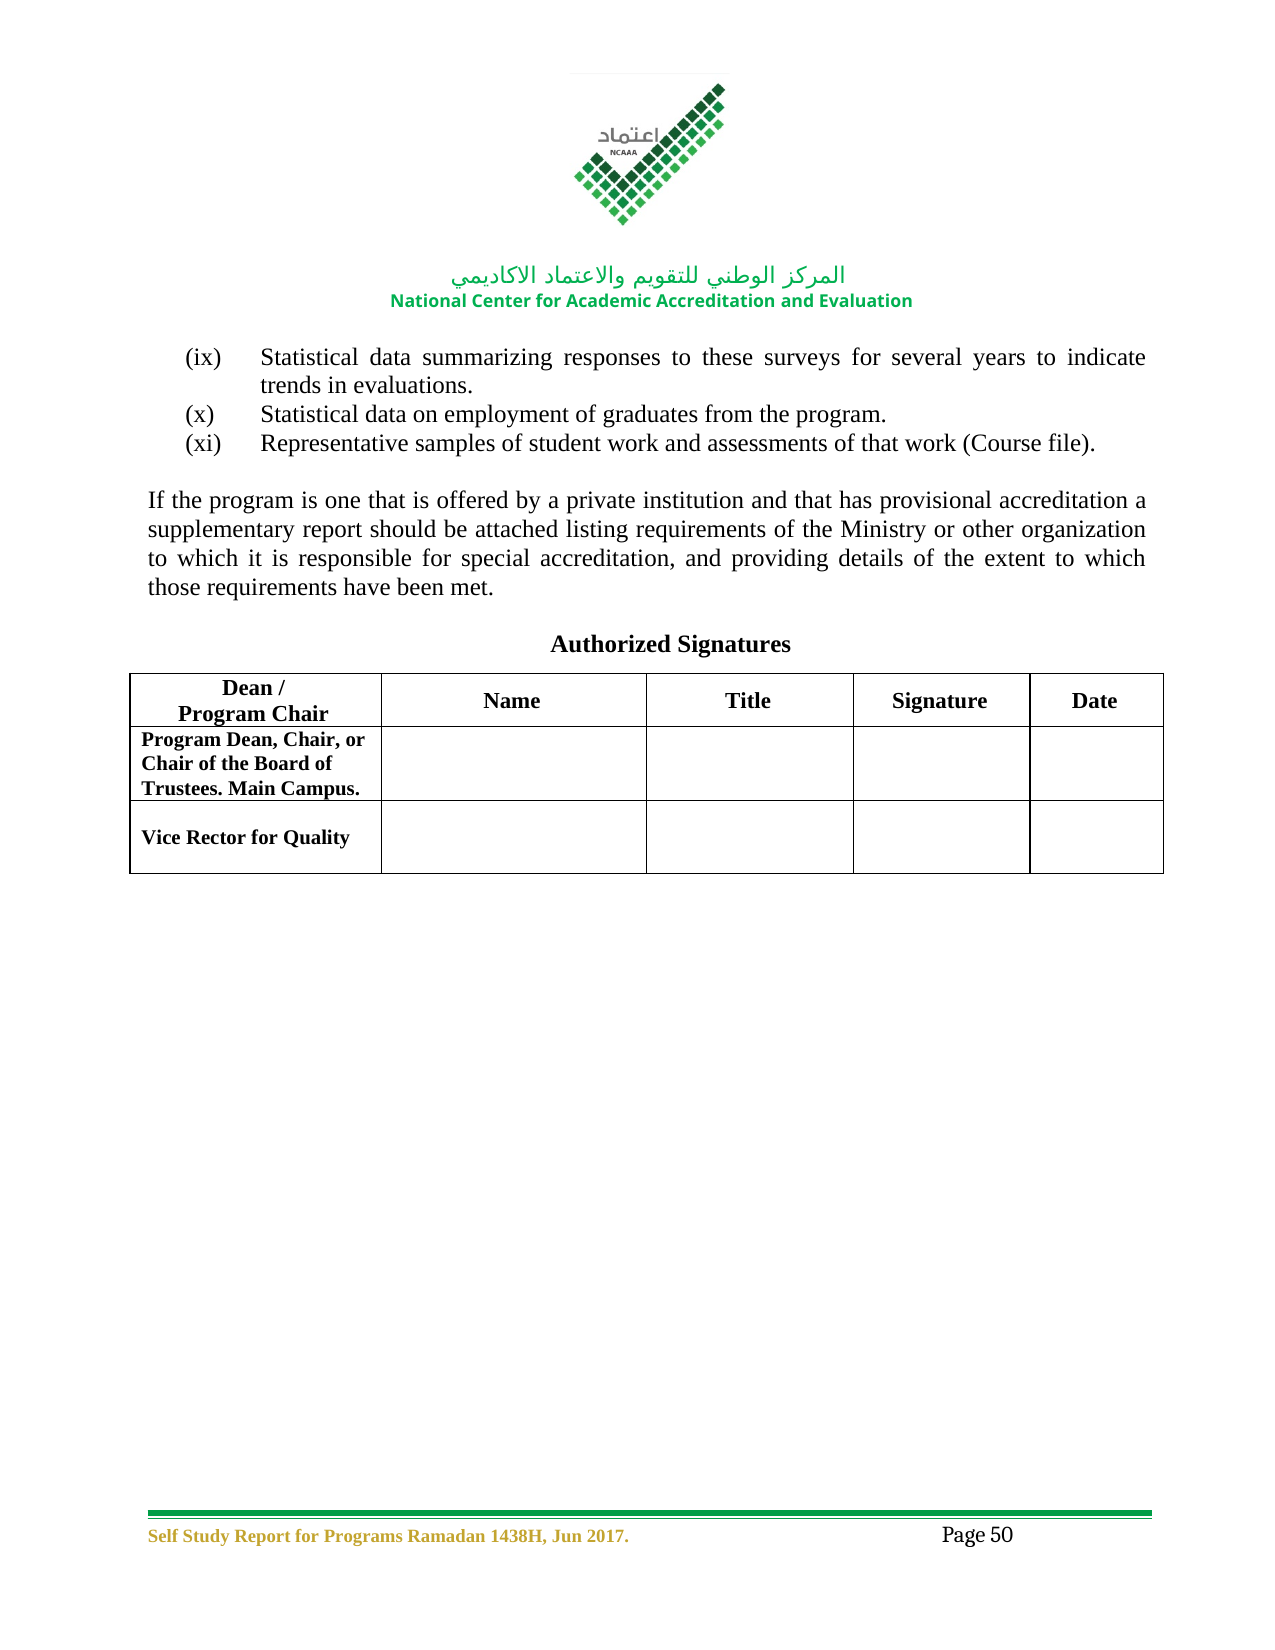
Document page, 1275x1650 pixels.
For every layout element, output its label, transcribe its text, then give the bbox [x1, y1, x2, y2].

table_cell [854, 727, 1029, 799]
table_cell [382, 727, 646, 799]
table_cell [1031, 801, 1163, 873]
table_cell [854, 801, 1029, 873]
table_cell [647, 801, 853, 873]
table_header Name [382, 674, 646, 726]
picture [569, 73, 730, 234]
table_cell [1031, 727, 1163, 799]
table_cell Program Dean, Chair, or Chair of the Board of Trustees. Main Campus. [131, 727, 381, 799]
table_header Date [1031, 674, 1163, 726]
text Authorized Signatures [194, 629, 1147, 658]
table_header Signature [854, 674, 1029, 726]
table_cell [647, 727, 853, 799]
text If the program is one that is offered by a private institution and that has provisional accreditation a supplementary report should be attached listing requirements of the Ministry or other organization to which it is responsible for special accreditation, and providing details of the extent to which those requirements have been met. [148, 486, 1147, 601]
list Representative samples of student work and assessments of that work (Course file). [185, 428, 1147, 457]
table_header Title [647, 674, 853, 726]
list Statistical data on employment of graduates from the program. [185, 399, 1147, 428]
list Statistical data summarizing responses to these surveys for several years to indicate trends in evaluations. [185, 342, 1147, 399]
table_header Dean / Program Chair [131, 674, 381, 726]
table_cell [382, 801, 646, 873]
table_cell Vice Rector for Quality [131, 801, 381, 873]
